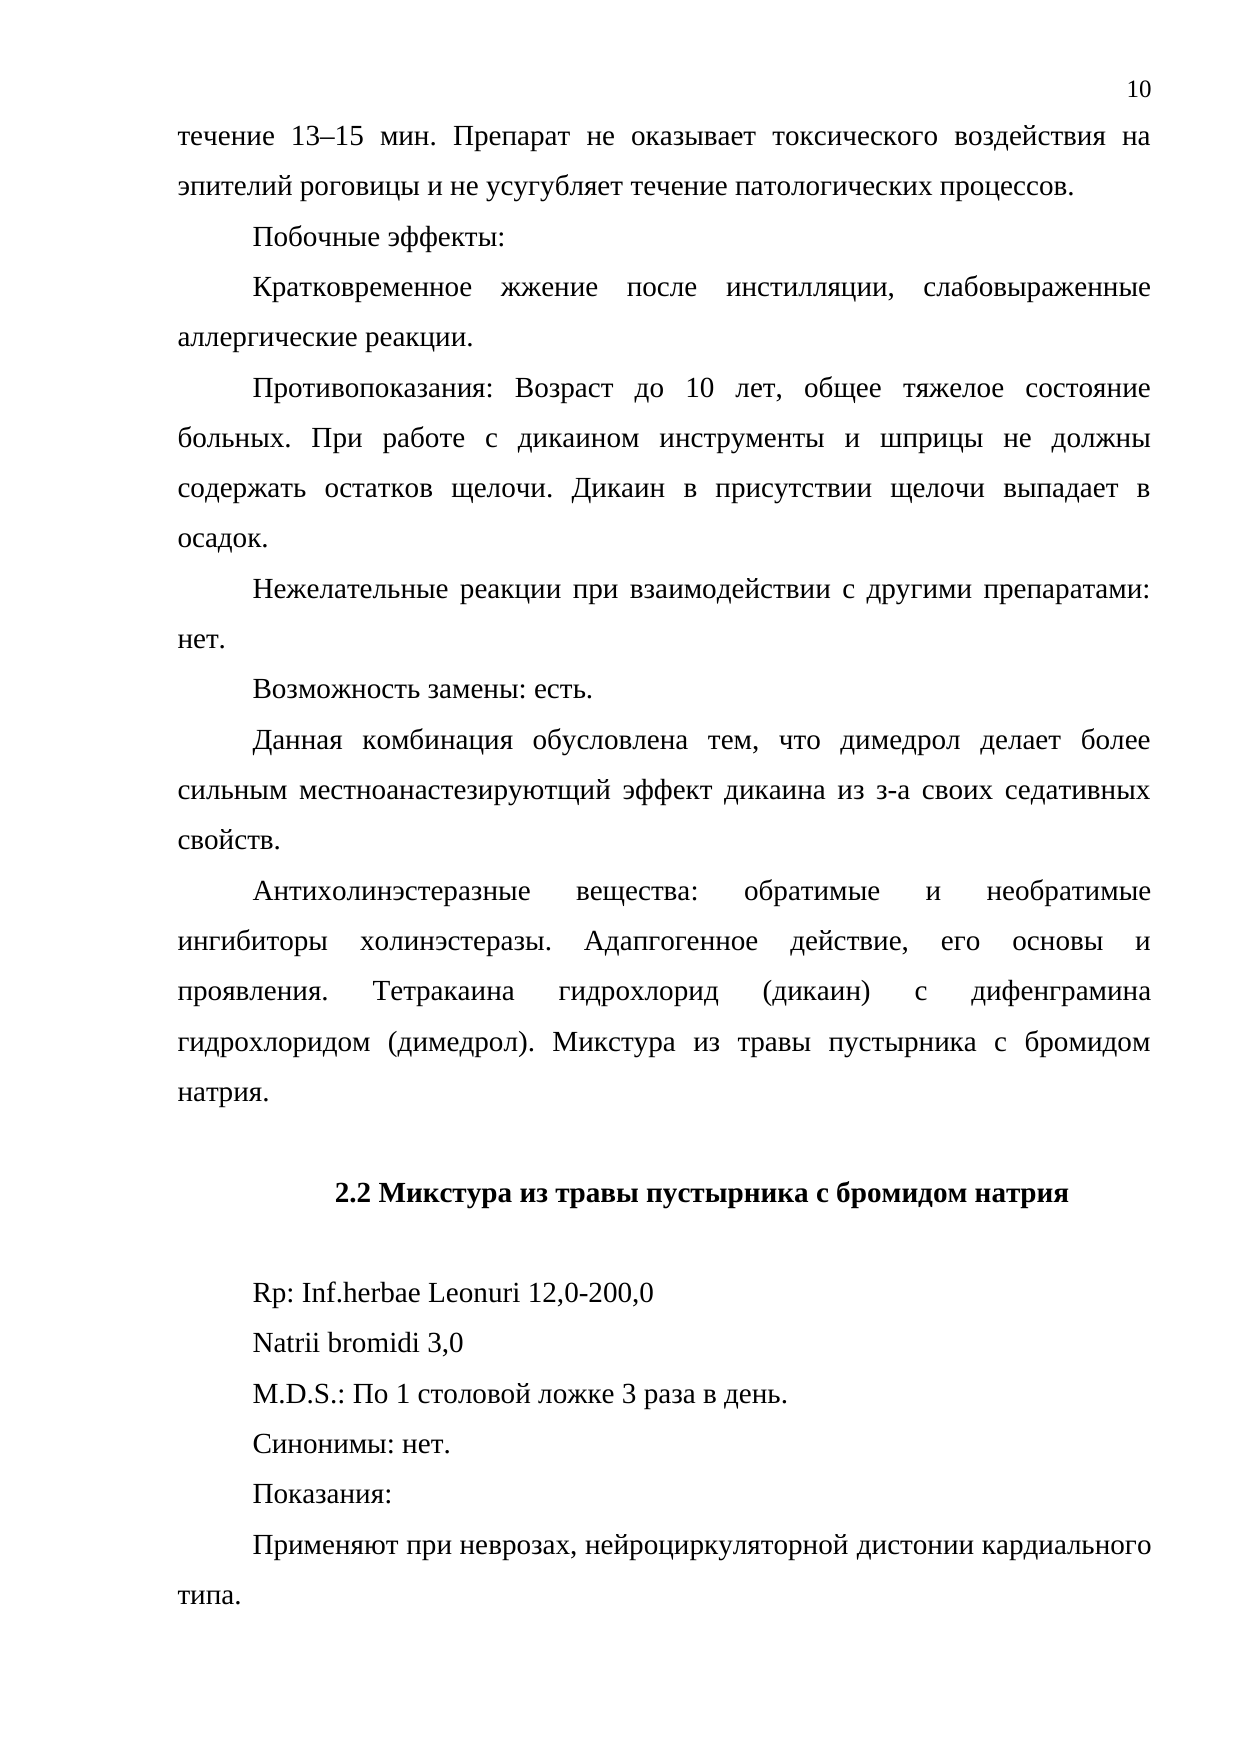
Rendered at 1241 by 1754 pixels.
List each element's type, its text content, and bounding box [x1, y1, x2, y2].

text M.D.S.: По 1 столовой ложке 3 раза в день. [177, 1376, 1152, 1409]
text Синонимы: нет. [177, 1426, 1152, 1460]
text Побочные эффекты: [177, 219, 1152, 252]
text Rp: Inf.herbae Leonuri 12,0-200,0 [177, 1275, 1152, 1309]
text Антихолинэстеразные вещества: обратимые и необратимые ингибиторы холинэстеразы. Адапгогенное действие, его основы и проявления. Тетракаина гидрохлорид (дикаин) с дифенграмина гидрохлоридом (димедрол). Микстура из травы пустырника с бромидом натрия. [177, 873, 1152, 1108]
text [177, 118, 1152, 202]
text Natrii bromidi 3,0 [177, 1326, 1152, 1359]
text 2.2 Микстура из травы пустырника с бромидом натрия [177, 1175, 1152, 1208]
text Показания: [177, 1477, 1152, 1510]
text Возможность замены: есть. [177, 672, 1152, 705]
text Нежелательные реакции при взаимодействии с другими препаратами: нет. [177, 571, 1152, 655]
text Противопоказания: Возраст до 10 лет, общее тяжелое состояние больных. При работе с дикаином инструменты и шприцы не должны содержать остатков щелочи. Дикаин в присутствии щелочи выпадает в осадок. [177, 370, 1152, 554]
text Данная комбинация обусловлена тем, что димедрол делает более сильным местноанастезируютщий эффект дикаина из з-а своих седативных свойств. [177, 722, 1152, 856]
text Применяют при неврозах, нейроциркуляторной дистонии кардиального типа. [177, 1527, 1152, 1611]
text Кратковременное жжение после инстилляции, слабовыраженные аллергические реакции. [177, 269, 1152, 353]
